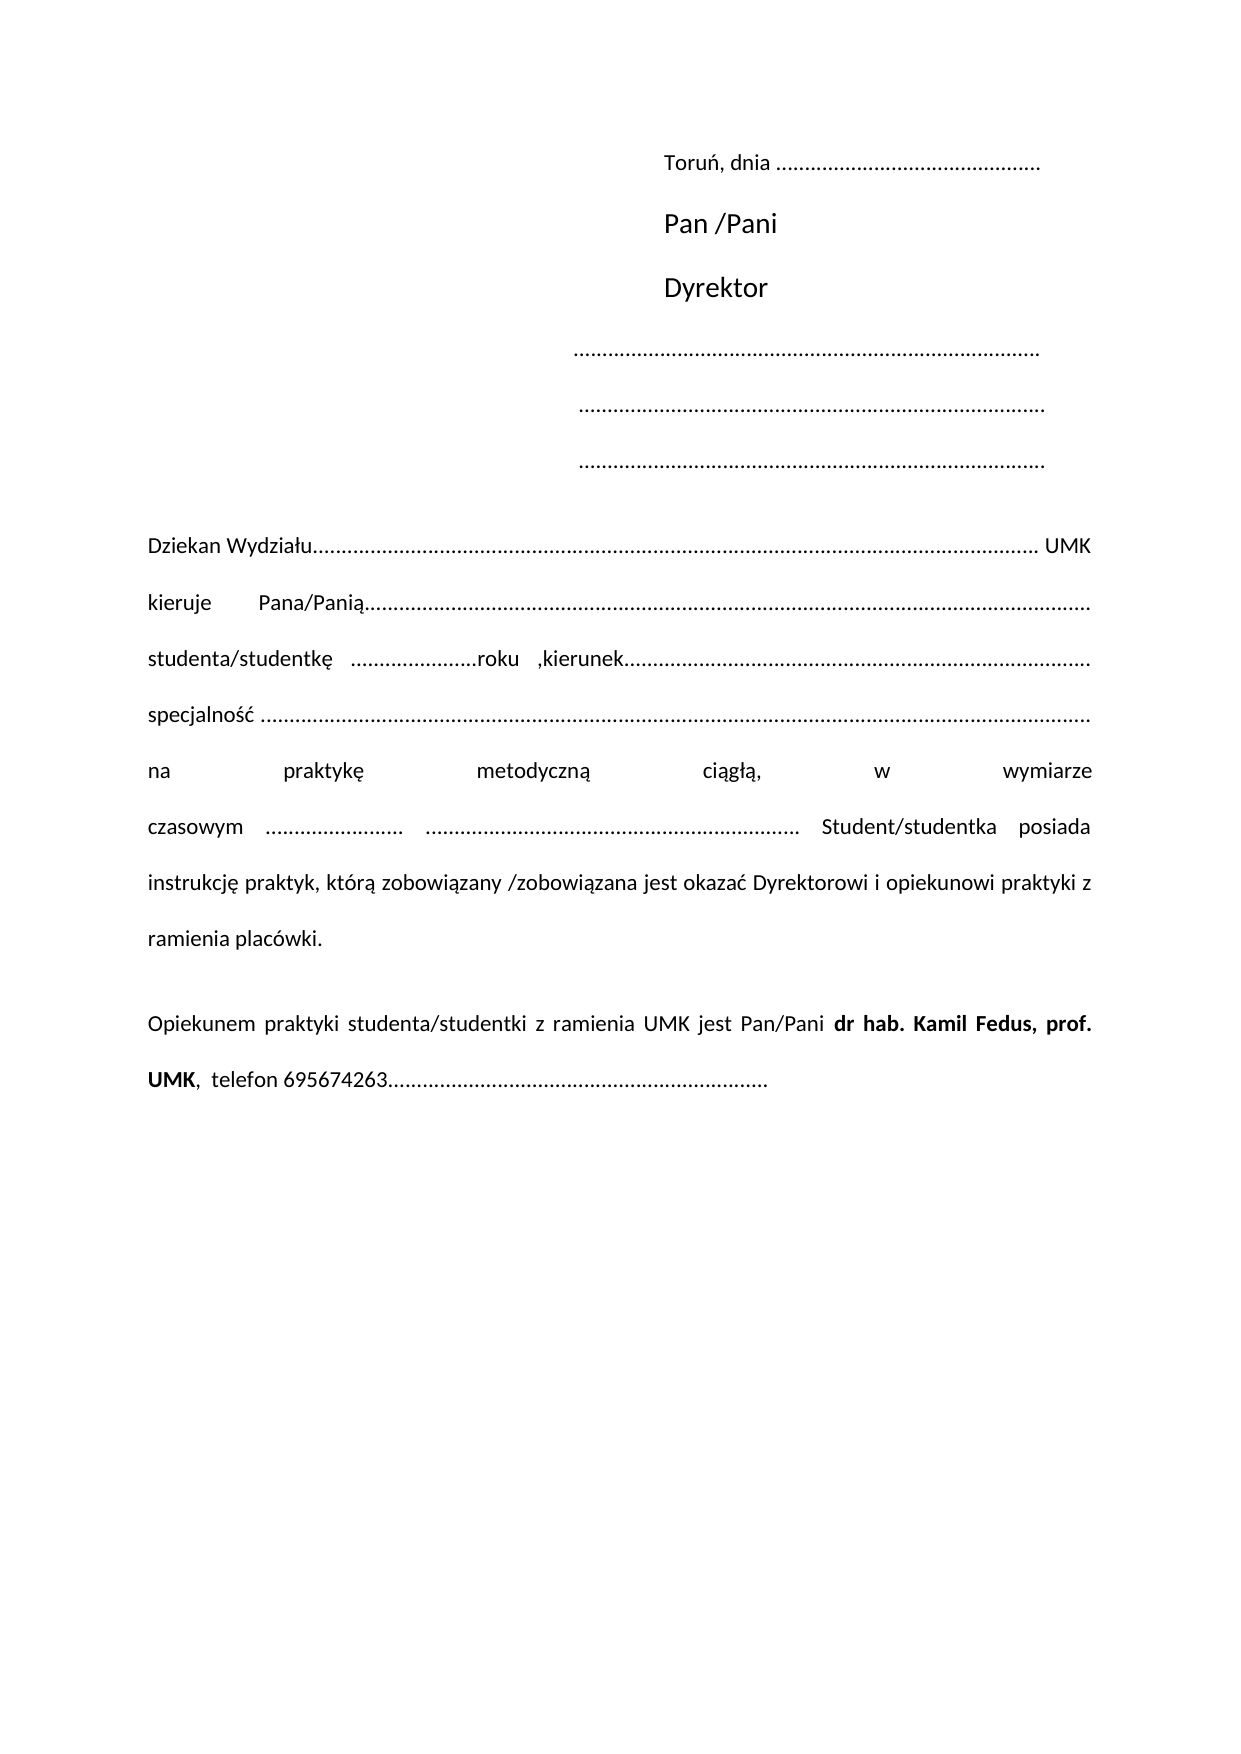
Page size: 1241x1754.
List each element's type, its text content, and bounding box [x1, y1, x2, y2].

text Dyrektor [590, 269, 1093, 305]
text ................................................................................. [148, 390, 1093, 418]
text Pan /Pani [590, 205, 1093, 240]
text Toruń, dnia .............................................. [664, 148, 1093, 176]
text ................................................................................. [148, 446, 1093, 474]
text ................................................................................. [148, 334, 1093, 362]
text Opiekunem praktyki studenta/studentki z ramienia UMK jest Pan/Pani dr hab. Kamil Fedus, prof. UMK, telefon 695674263.................................................................. [148, 1009, 1093, 1093]
text Dziekan Wydziału.............................................................................................................................. UMK kieruje Pana/Panią.............................................................................................................................. studenta/studentkę ......................roku ,kierunek................................................................................. specjalność ................................................................................................................................................ na praktykę metodyczną ciągłą, w wymiarze czasowym ........................ ................................................................. Student/studentka posiada instrukcję praktyk, którą zobowiązany /zobowiązana jest okazać Dyrektorowi i opiekunowi praktyki z ramienia placówki. [148, 532, 1093, 952]
